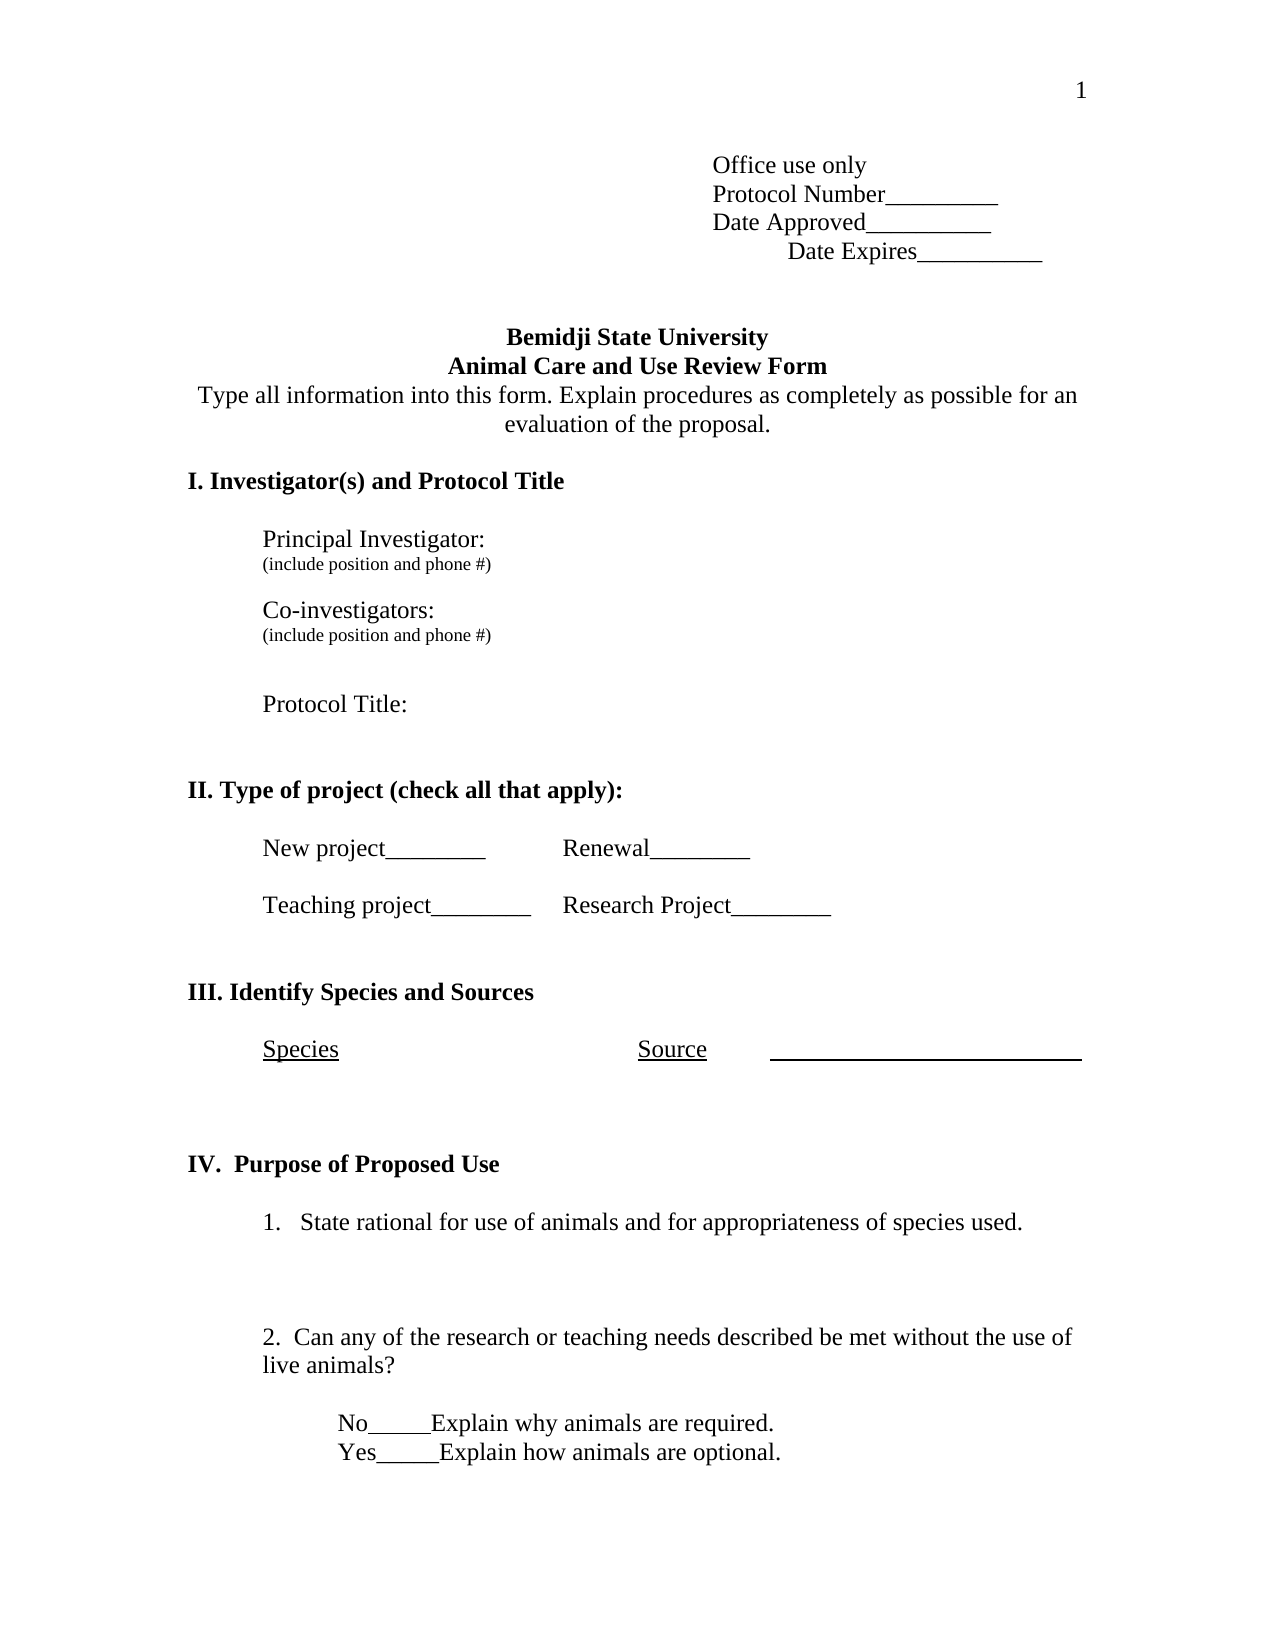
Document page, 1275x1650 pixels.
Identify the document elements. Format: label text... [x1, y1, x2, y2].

text III. Identify Species and Sources [187, 977, 1087, 1005]
text 2. Can any of the research or teaching needs described be met without the use of live animals? [262, 1322, 1087, 1379]
text Co-investigators: [187, 596, 1087, 624]
text Bemidji State University [187, 322, 1087, 351]
text Protocol Title: [187, 689, 1087, 718]
list State rational for use of animals and for appropriateness of species used. [262, 1207, 1087, 1235]
text Yes_____Explain how animals are optional. [262, 1437, 1087, 1465]
text Principal Investigator: [187, 524, 1087, 552]
text Office use only [187, 150, 1181, 179]
text (include position and phone #) [187, 624, 1087, 646]
text New project________ Renewal________ [187, 833, 1087, 862]
text Protocol Number_________ [187, 179, 1087, 207]
text (include position and phone #) [187, 552, 1087, 574]
text No Explain why animals are required. [262, 1408, 1087, 1437]
text Teaching project________ Research Project________ [187, 890, 1087, 919]
text II. Type of project (check all that apply): [187, 775, 1087, 804]
text Date Approved__________ Date Expires__________ [187, 207, 1087, 294]
text Species Source [187, 1034, 1087, 1063]
text Animal Care and Use Review Form [187, 351, 1087, 380]
text IV. Purpose of Proposed Use [187, 1149, 1087, 1178]
text Type all information into this form. Explain procedures as completely as possible for an evaluation of the proposal. [187, 380, 1087, 437]
text I. Investigator(s) and Protocol Title [187, 466, 1087, 495]
